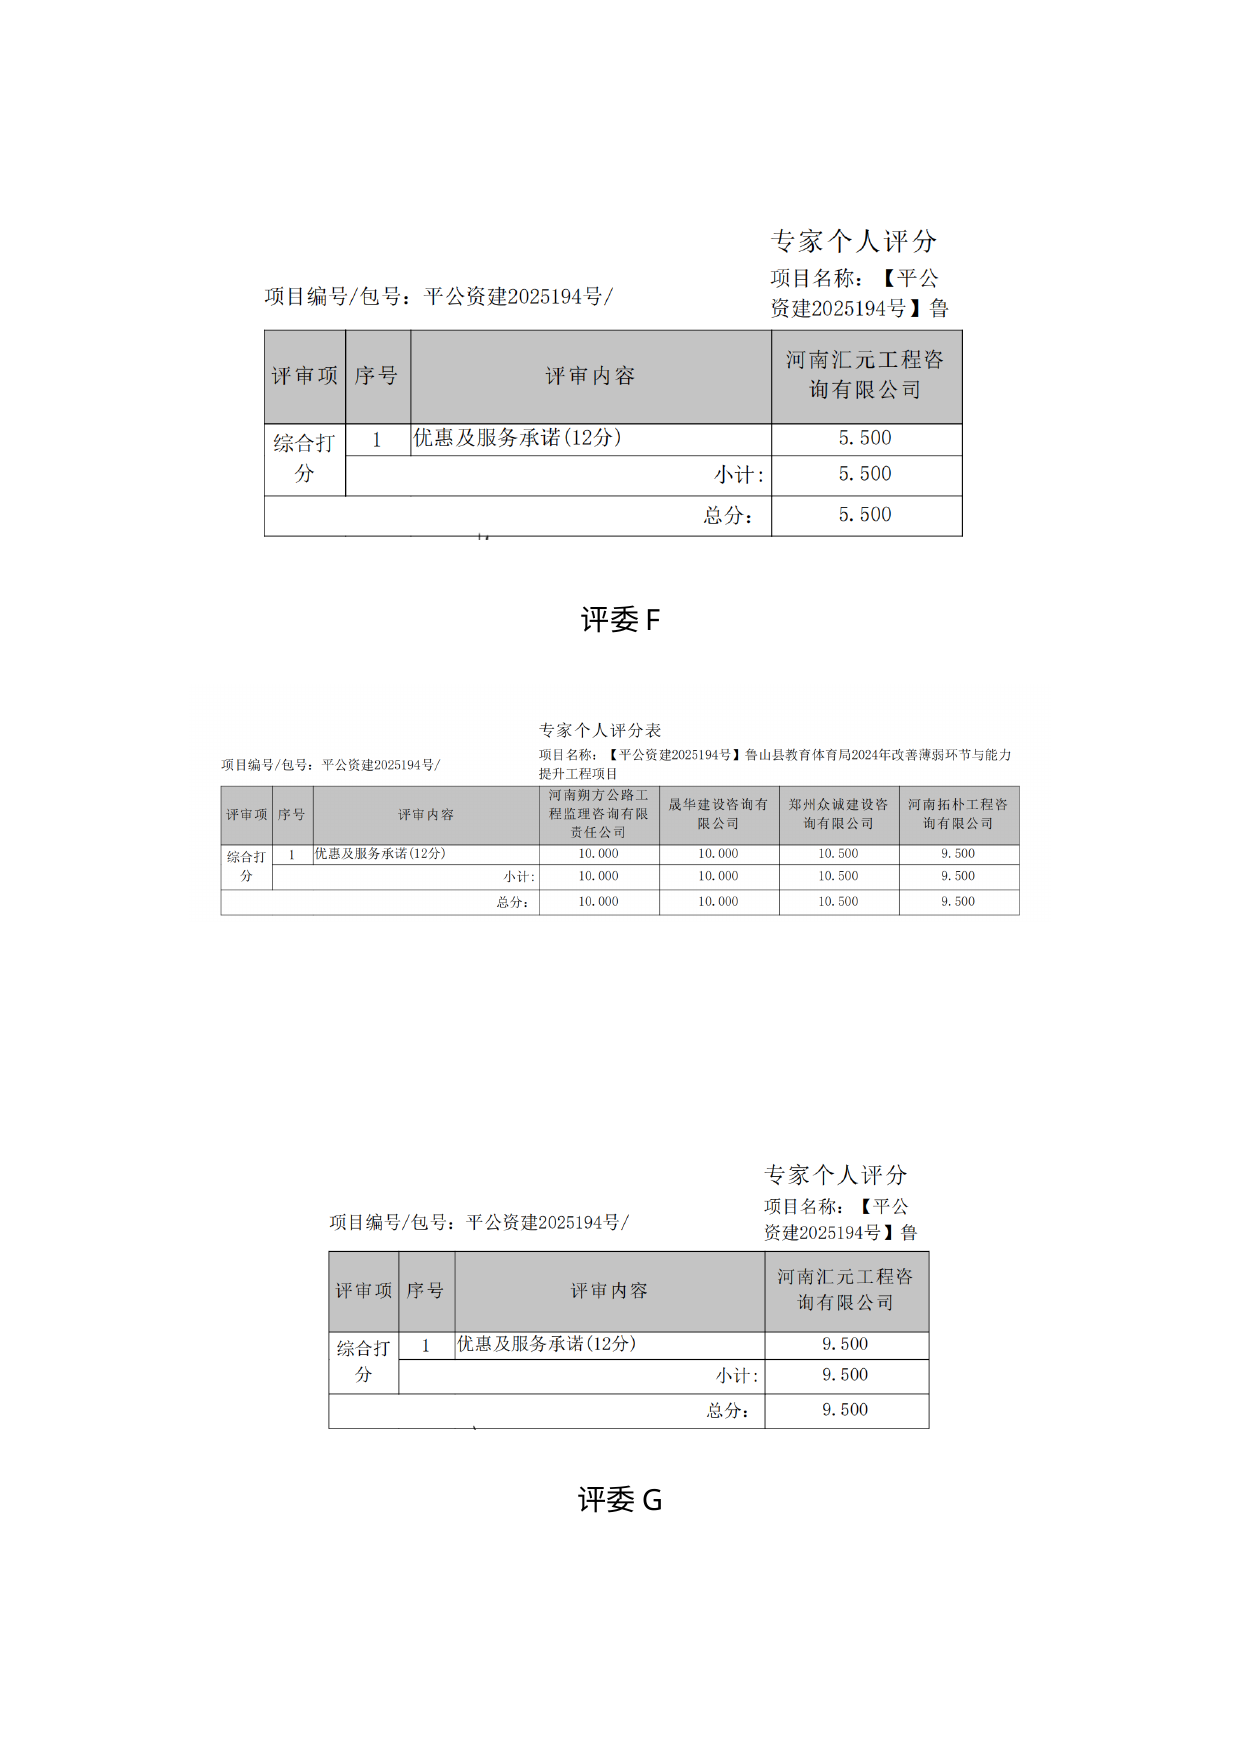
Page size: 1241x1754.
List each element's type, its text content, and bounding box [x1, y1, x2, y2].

picture [187, 162, 1053, 540]
picture [188, 1106, 1052, 1430]
text 评委G [187, 1465, 1053, 1530]
text 评委F [187, 586, 1053, 651]
picture [188, 684, 1052, 922]
